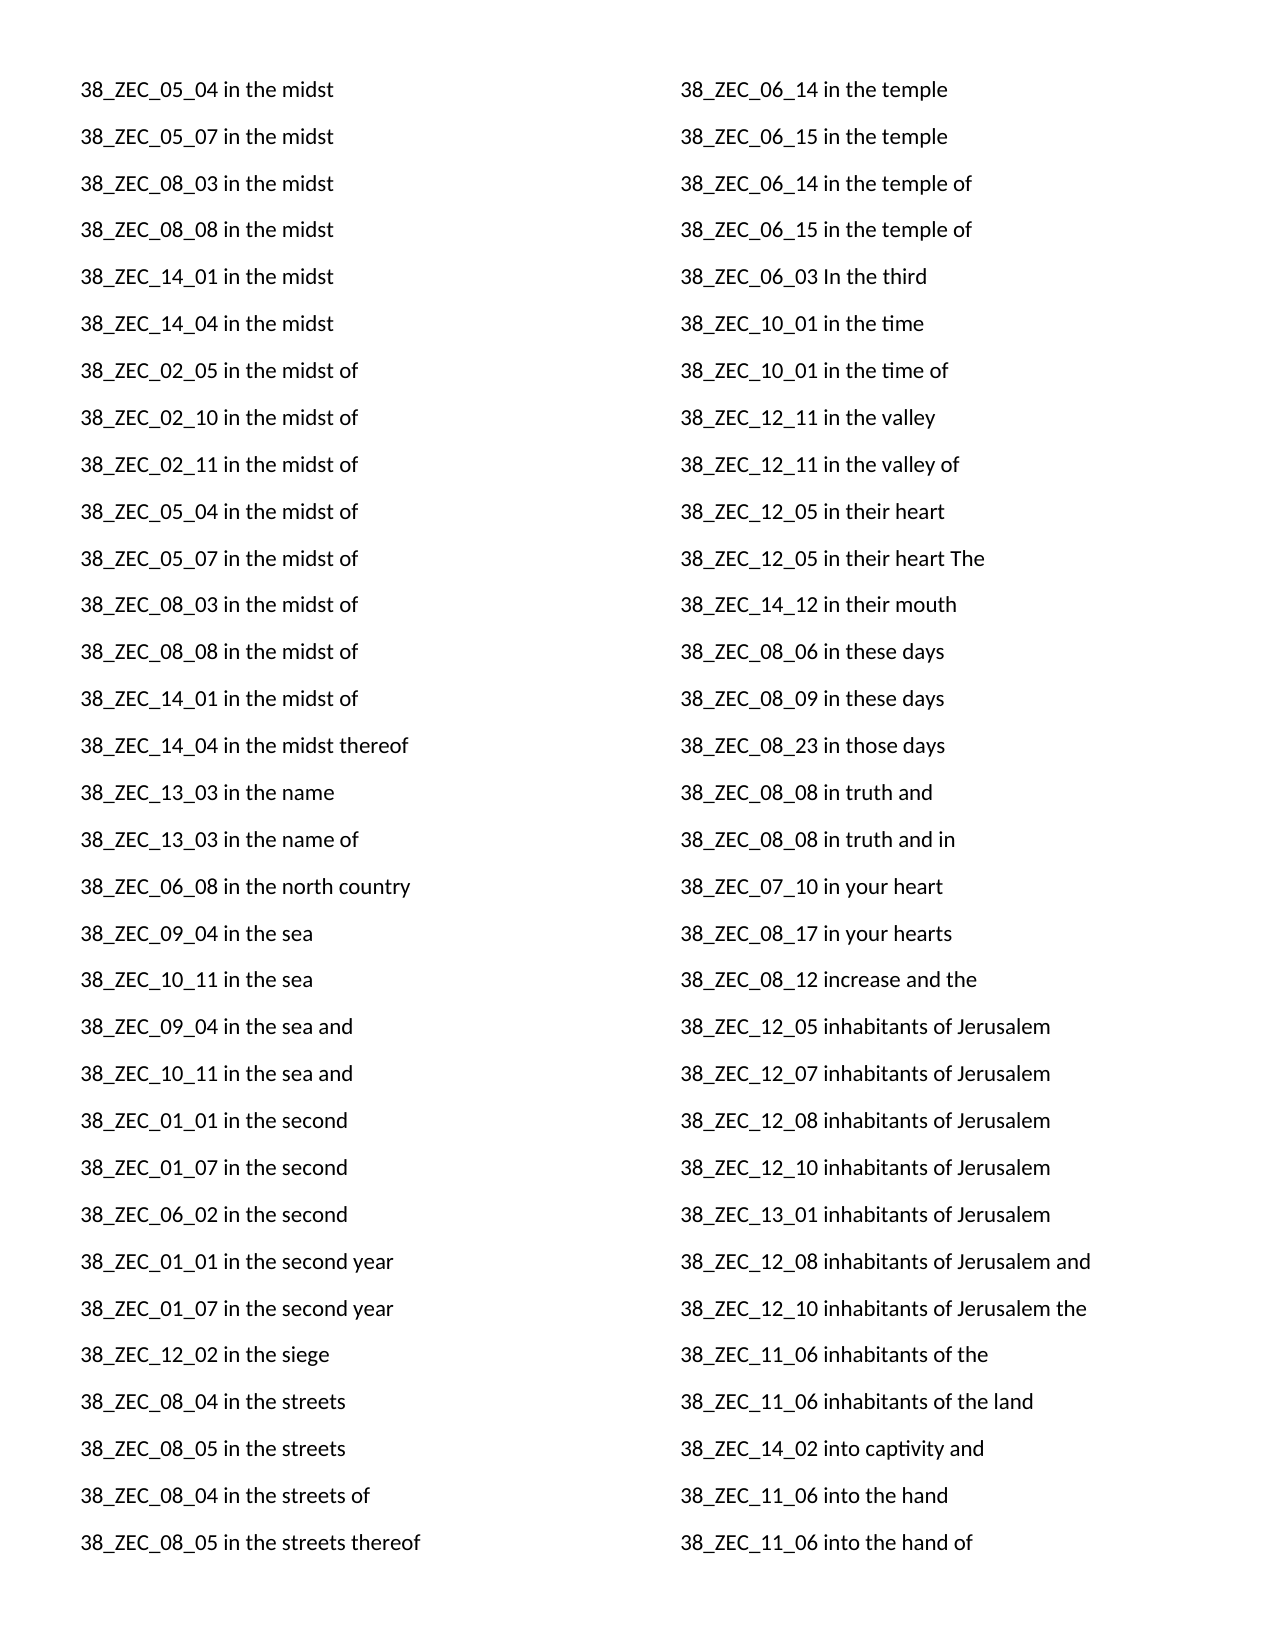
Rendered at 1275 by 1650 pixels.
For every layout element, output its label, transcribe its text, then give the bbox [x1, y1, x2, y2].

text 38_ZEC_08_05 in the streets thereof [75, 1528, 600, 1556]
text 38_ZEC_08_08 in truth and in [675, 825, 1200, 853]
text 38_ZEC_08_08 in the midst of [75, 637, 600, 666]
text 38_ZEC_14_02 into captivity and [675, 1434, 1200, 1462]
text 38_ZEC_05_04 in the midst [75, 75, 600, 103]
text 38_ZEC_08_23 in those days [675, 731, 1200, 759]
text 38_ZEC_06_14 in the temple of [675, 169, 1200, 197]
text 38_ZEC_12_07 inhabitants of Jerusalem [675, 1059, 1200, 1087]
text 38_ZEC_01_07 in the second [75, 1153, 600, 1181]
text 38_ZEC_02_11 in the midst of [75, 450, 600, 478]
text 38_ZEC_05_07 in the midst [75, 122, 600, 150]
text 38_ZEC_11_06 inhabitants of the [675, 1341, 1200, 1369]
text 38_ZEC_08_03 in the midst of [75, 591, 600, 619]
text 38_ZEC_10_01 in the time of [675, 356, 1200, 384]
text 38_ZEC_06_03 In the third [675, 262, 1200, 291]
text 38_ZEC_06_02 in the second [75, 1200, 600, 1228]
text 38_ZEC_06_14 in the temple [675, 75, 1200, 103]
text 38_ZEC_08_03 in the midst [75, 169, 600, 197]
text 38_ZEC_12_08 inhabitants of Jerusalem [675, 1106, 1200, 1134]
text 38_ZEC_12_02 in the siege [75, 1341, 600, 1369]
text 38_ZEC_12_11 in the valley of [675, 450, 1200, 478]
text 38_ZEC_14_12 in their mouth [675, 591, 1200, 619]
text 38_ZEC_14_01 in the midst [75, 262, 600, 291]
text 38_ZEC_01_01 in the second year [75, 1247, 600, 1275]
text 38_ZEC_08_04 in the streets of [75, 1481, 600, 1509]
text 38_ZEC_12_11 in the valley [675, 403, 1200, 431]
text 38_ZEC_05_04 in the midst of [75, 497, 600, 525]
text 38_ZEC_14_01 in the midst of [75, 684, 600, 712]
text 38_ZEC_08_05 in the streets [75, 1434, 600, 1462]
text 38_ZEC_10_01 in the time [675, 309, 1200, 337]
text 38_ZEC_13_03 in the name of [75, 825, 600, 853]
text 38_ZEC_08_12 increase and the [675, 966, 1200, 994]
text 38_ZEC_11_06 into the hand [675, 1481, 1200, 1509]
text 38_ZEC_12_10 inhabitants of Jerusalem [675, 1153, 1200, 1181]
text 38_ZEC_09_04 in the sea [75, 919, 600, 947]
text 38_ZEC_08_04 in the streets [75, 1387, 600, 1416]
text 38_ZEC_08_17 in your hearts [675, 919, 1200, 947]
text 38_ZEC_14_04 in the midst thereof [75, 731, 600, 759]
text 38_ZEC_12_08 inhabitants of Jerusalem and [675, 1247, 1200, 1275]
text 38_ZEC_14_04 in the midst [75, 309, 600, 337]
text 38_ZEC_08_09 in these days [675, 684, 1200, 712]
text 38_ZEC_08_06 in these days [675, 637, 1200, 666]
text 38_ZEC_01_07 in the second year [75, 1294, 600, 1322]
text 38_ZEC_12_05 in their heart The [675, 544, 1200, 572]
text 38_ZEC_07_10 in your heart [675, 872, 1200, 900]
text 38_ZEC_08_08 in the midst [75, 216, 600, 244]
text 38_ZEC_10_11 in the sea and [75, 1059, 600, 1087]
text 38_ZEC_06_15 in the temple of [675, 216, 1200, 244]
text 38_ZEC_11_06 inhabitants of the land [675, 1387, 1200, 1416]
text 38_ZEC_12_05 inhabitants of Jerusalem [675, 1012, 1200, 1041]
text 38_ZEC_08_08 in truth and [675, 778, 1200, 806]
text 38_ZEC_09_04 in the sea and [75, 1012, 600, 1041]
text 38_ZEC_13_03 in the name [75, 778, 600, 806]
text 38_ZEC_02_05 in the midst of [75, 356, 600, 384]
text 38_ZEC_13_01 inhabitants of Jerusalem [675, 1200, 1200, 1228]
text 38_ZEC_05_07 in the midst of [75, 544, 600, 572]
text 38_ZEC_02_10 in the midst of [75, 403, 600, 431]
text 38_ZEC_01_01 in the second [75, 1106, 600, 1134]
text 38_ZEC_11_06 into the hand of [675, 1528, 1200, 1556]
text 38_ZEC_06_08 in the north country [75, 872, 600, 900]
text 38_ZEC_10_11 in the sea [75, 966, 600, 994]
text 38_ZEC_12_10 inhabitants of Jerusalem the [675, 1294, 1200, 1322]
text 38_ZEC_12_05 in their heart [675, 497, 1200, 525]
text 38_ZEC_06_15 in the temple [675, 122, 1200, 150]
